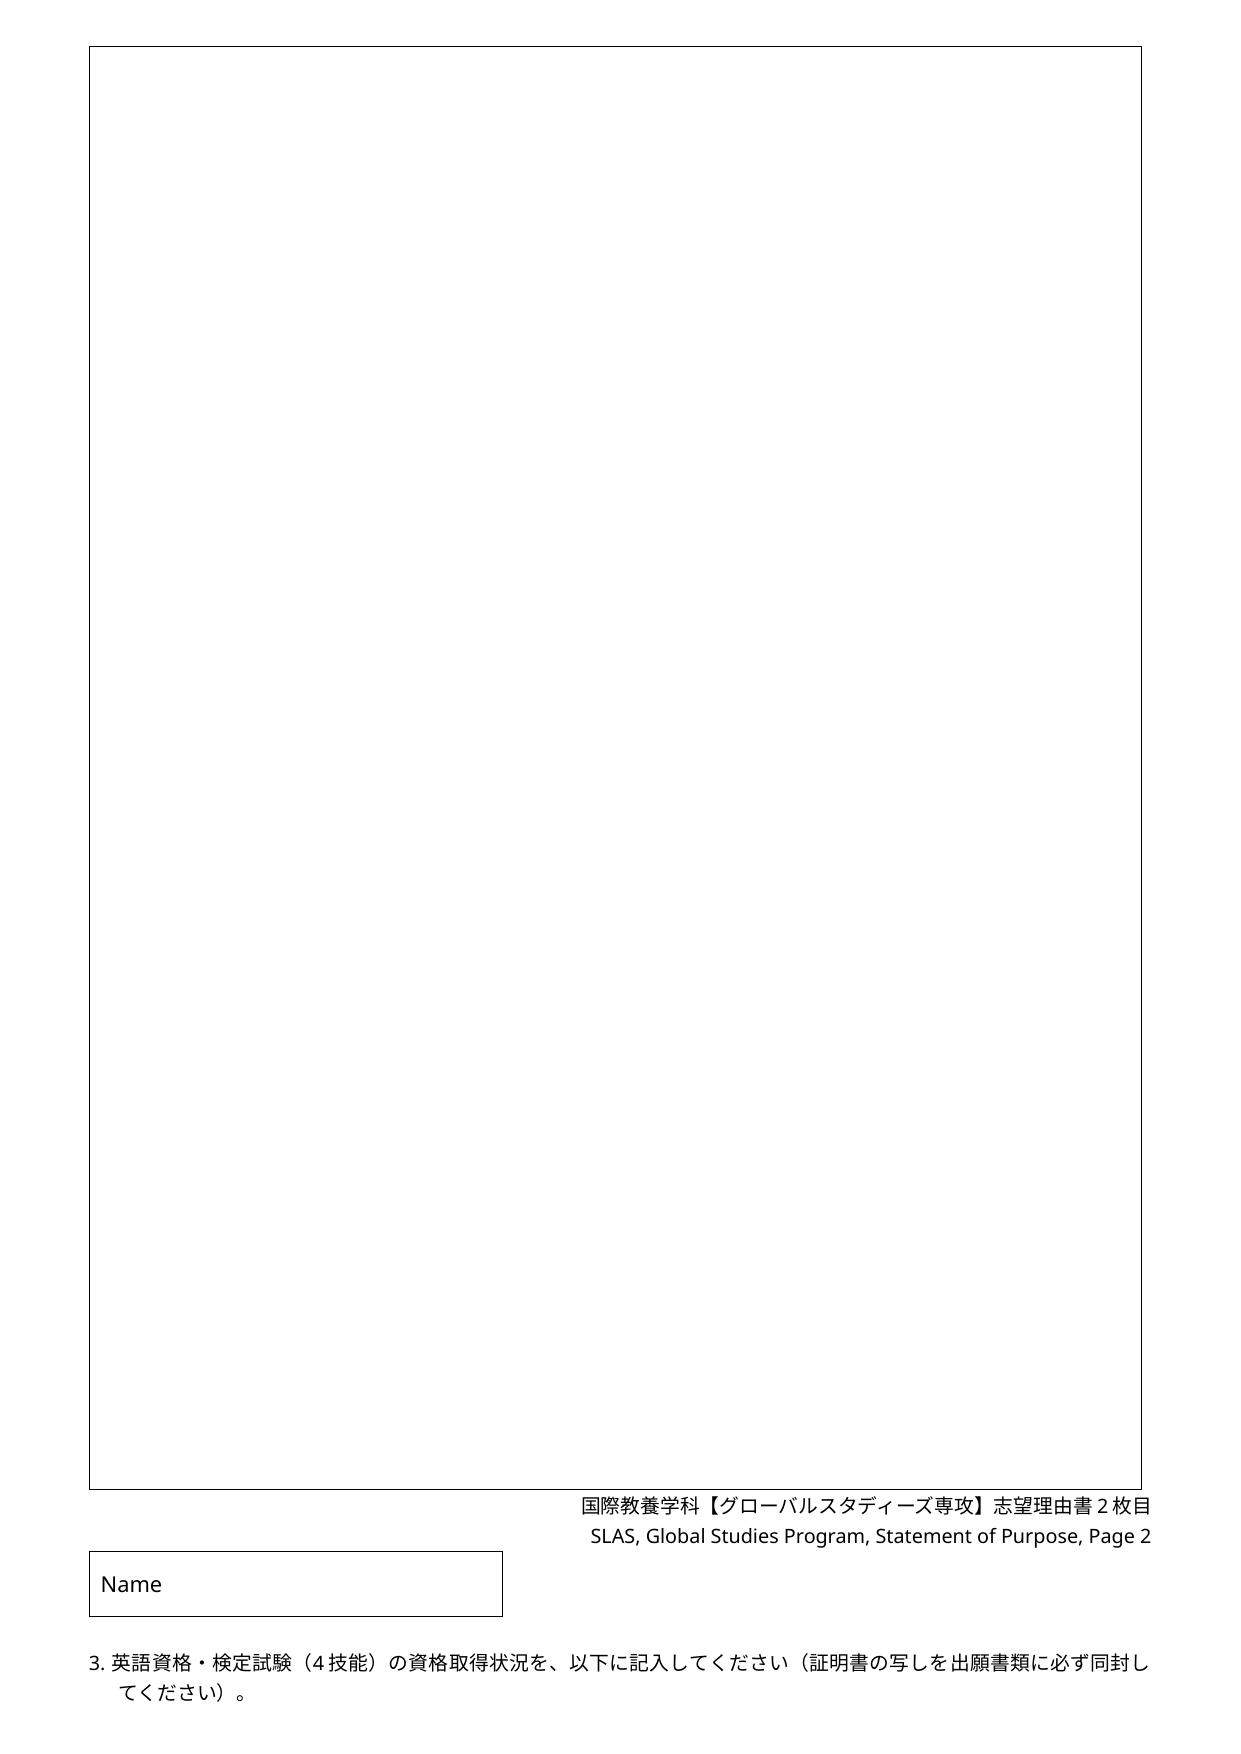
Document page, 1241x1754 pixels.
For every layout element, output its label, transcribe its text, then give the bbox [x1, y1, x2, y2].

text 3. 英語資格・検定試験（4技能）の資格取得状況を、以下に記入してください（証明書の写しを出願書類に必ず同封してください）。 [89, 1647, 1152, 1707]
table_header [90, 47, 1141, 1489]
text SLAS, Global Studies Program, Statement of Purpose, Page 2 [89, 1521, 1152, 1551]
table_header Name [90, 1552, 502, 1616]
text 国際教養学科【グローバルスタディーズ専攻】志望理由書2枚目 [89, 1490, 1152, 1521]
